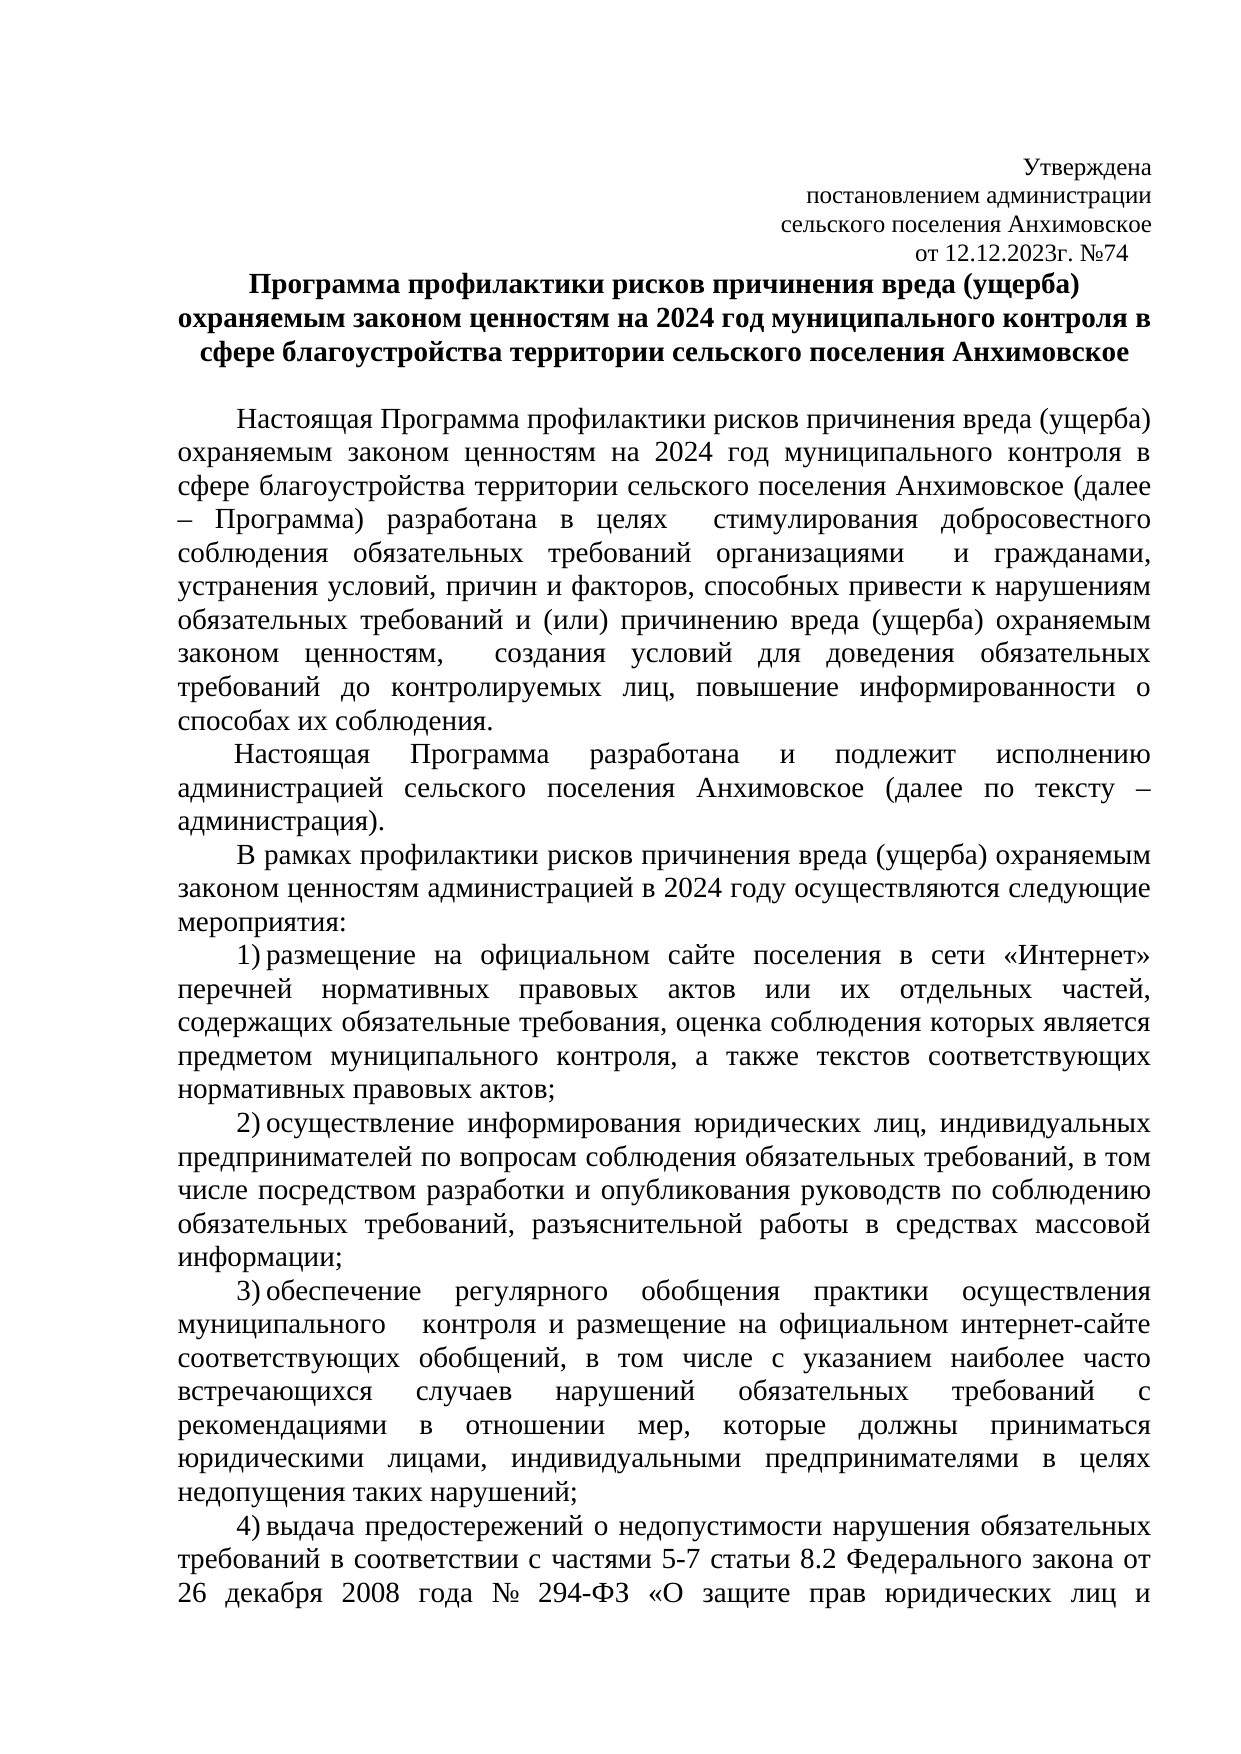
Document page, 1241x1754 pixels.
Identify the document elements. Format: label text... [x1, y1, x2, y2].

text от 12.12.2023г. №74 [177, 238, 1152, 267]
text сельского поселения Анхимовское [177, 209, 1152, 238]
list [177, 1508, 1152, 1608]
text Утверждена [177, 152, 1152, 180]
text Программа профилактики рисков причинения вреда (ущерба) охраняемым законом ценностям на 2024 год муниципального контроля в сфере благоустройства территории сельского поселения Анхимовское [177, 267, 1152, 367]
text Настоящая Программа разработана и подлежит исполнению администрацией сельского поселения Анхимовское (далее по тексту – администрация). [177, 736, 1152, 837]
text Настоящая Программа профилактики рисков причинения вреда (ущерба) охраняемым законом ценностям на 2024 год муниципального контроля в сфере благоустройства территории сельского поселения Анхимовское (далее – Программа) разработана в целях стимулирования добросовестного соблюдения обязательных требований организациями и гражданами, устранения условий, причин и факторов, способных привести к нарушениям обязательных требований и (или) причинению вреда (ущерба) охраняемым законом ценностям, создания условий для доведения обязательных требований до контролируемых лиц, повышение информированности о способах их соблюдения. [177, 401, 1152, 736]
text постановлением администрации [177, 180, 1152, 209]
list осуществление информирования юридических лиц, индивидуальных предпринимателей по вопросам соблюдения обязательных требований, в том числе посредством разработки и опубликования руководств по соблюдению обязательных требований, разъяснительной работы в средствах массовой информации; [177, 1105, 1152, 1273]
list обеспечение регулярного обобщения практики осуществления муниципального контроля и размещение на официальном интернет-сайте соответствующих обобщений, в том числе с указанием наиболее часто встречающихся случаев нарушений обязательных требований с рекомендациями в отношении мер, которые должны приниматься юридическими лицами, индивидуальными предпринимателями в целях недопущения таких нарушений; [177, 1273, 1152, 1508]
list размещение на официальном сайте поселения в сети «Интернет» перечней нормативных правовых актов или их отдельных частей, содержащих обязательные требования, оценка соблюдения которых является предметом муниципального контроля, а также текстов соответствующих нормативных правовых актов; [177, 937, 1152, 1105]
text В рамках профилактики рисков причинения вреда (ущерба) охраняемым законом ценностям администрацией в 2024 году осуществляются следующие мероприятия: [177, 837, 1152, 937]
